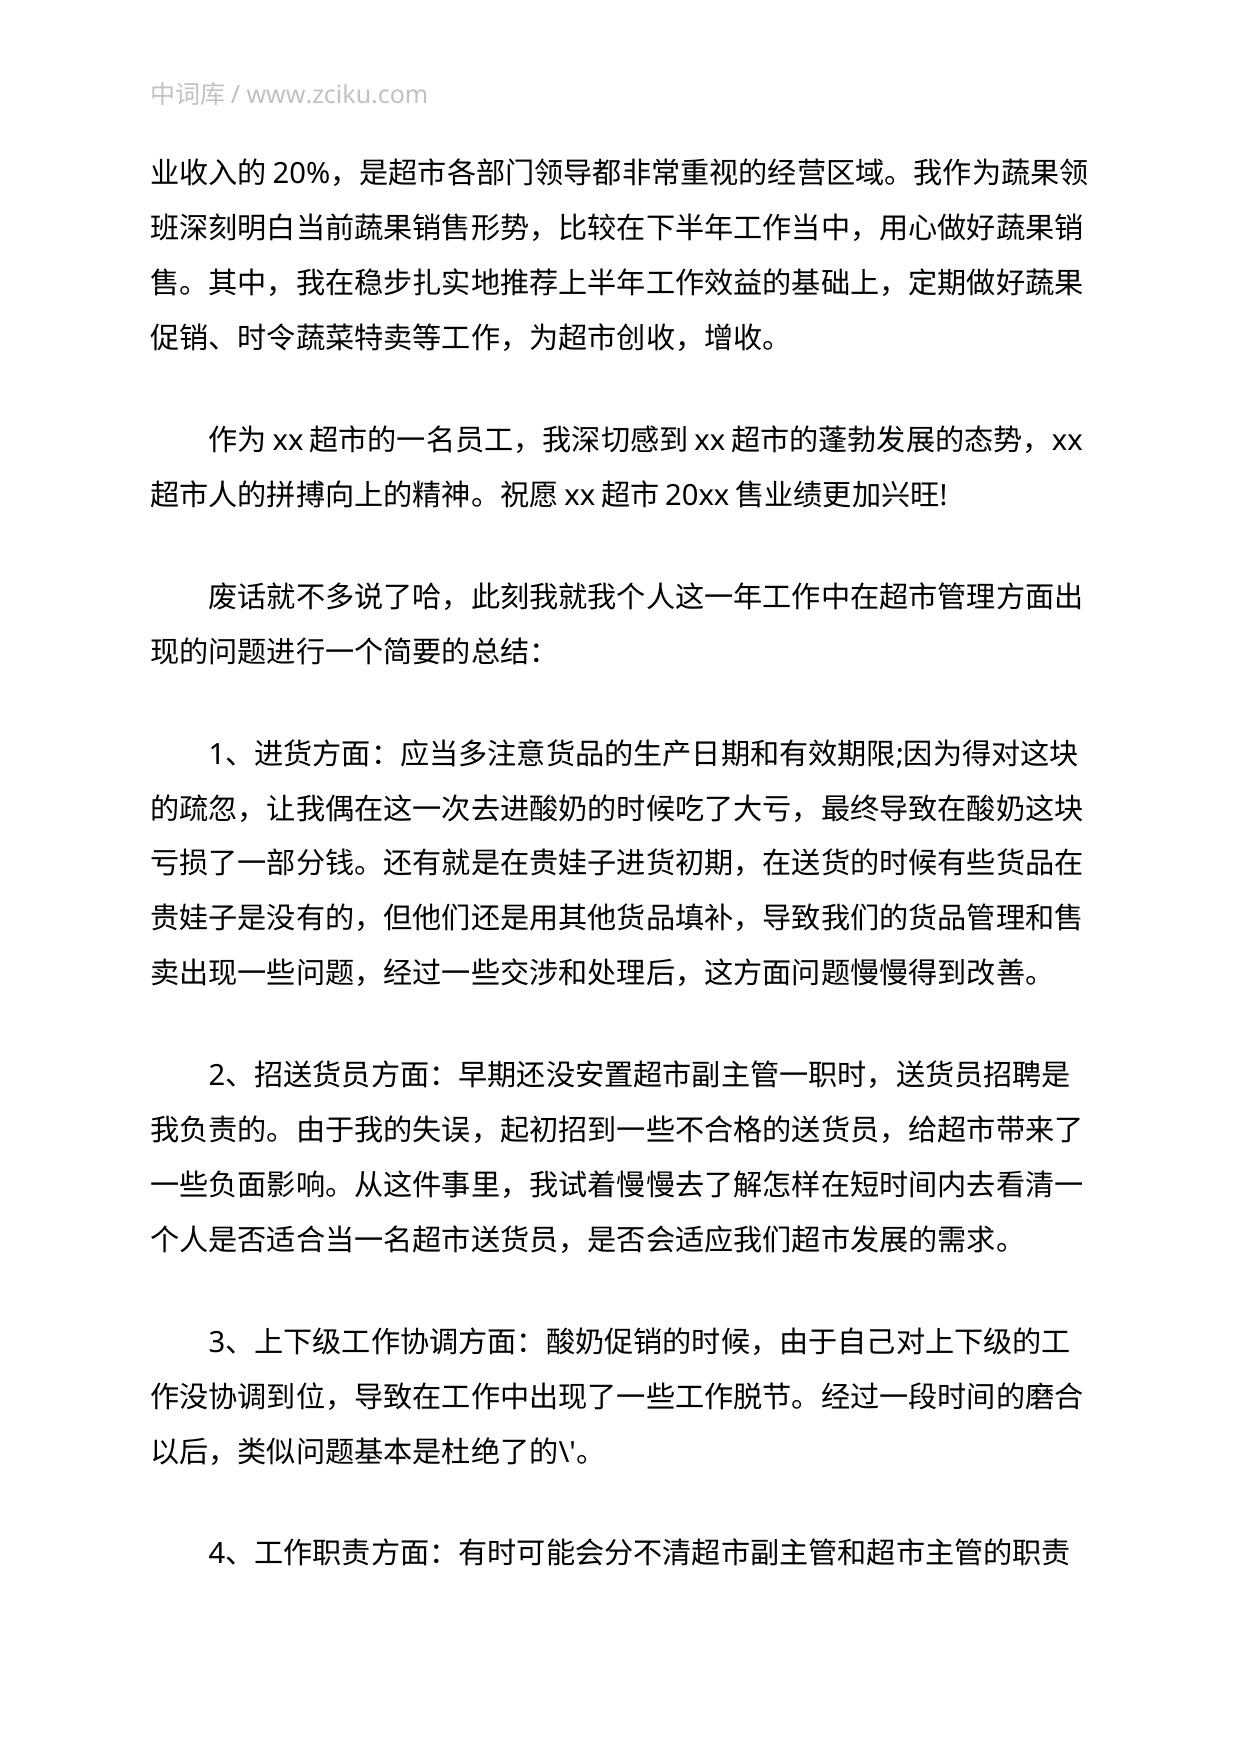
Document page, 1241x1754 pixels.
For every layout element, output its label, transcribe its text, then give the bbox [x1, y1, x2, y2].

text 废话就不多说了哈，此刻我就我个人这一年工作中在超市管理方面出现的问题进行一个简要的总结： [150, 573, 1090, 671]
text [150, 1530, 1090, 1572]
text 作为xx超市的一名员工，我深切感到xx超市的蓬勃发展的态势，xx超市人的拼搏向上的精神。祝愿xx超市20xx售业绩更加兴旺! [150, 417, 1090, 514]
text 3、上下级工作协调方面：酸奶促销的时候，由于自己对上下级的工作没协调到位，导致在工作中出现了一些工作脱节。经过一段时间的磨合以后，类似问题基本是杜绝了的\'。 [150, 1318, 1090, 1471]
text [150, 150, 1090, 357]
text 2、招送货员方面：早期还没安置超市副主管一职时，送货员招聘是我负责的。由于我的失误，起初招到一些不合格的送货员，给超市带来了一些负面影响。从这件事里，我试着慢慢去了解怎样在短时间内去看清一个人是否适合当一名超市送货员，是否会适应我们超市发展的需求。 [150, 1052, 1090, 1259]
text 1、进货方面：应当多注意货品的生产日期和有效期限;因为得对这块的疏忽，让我偶在这一次去进酸奶的时候吃了大亏，最终导致在酸奶这块亏损了一部分钱。还有就是在贵娃子进货初期，在送货的时候有些货品在贵娃子是没有的，但他们还是用其他货品填补，导致我们的货品管理和售卖出现一些问题，经过一些交涉和处理后，这方面问题慢慢得到改善。 [150, 730, 1090, 992]
